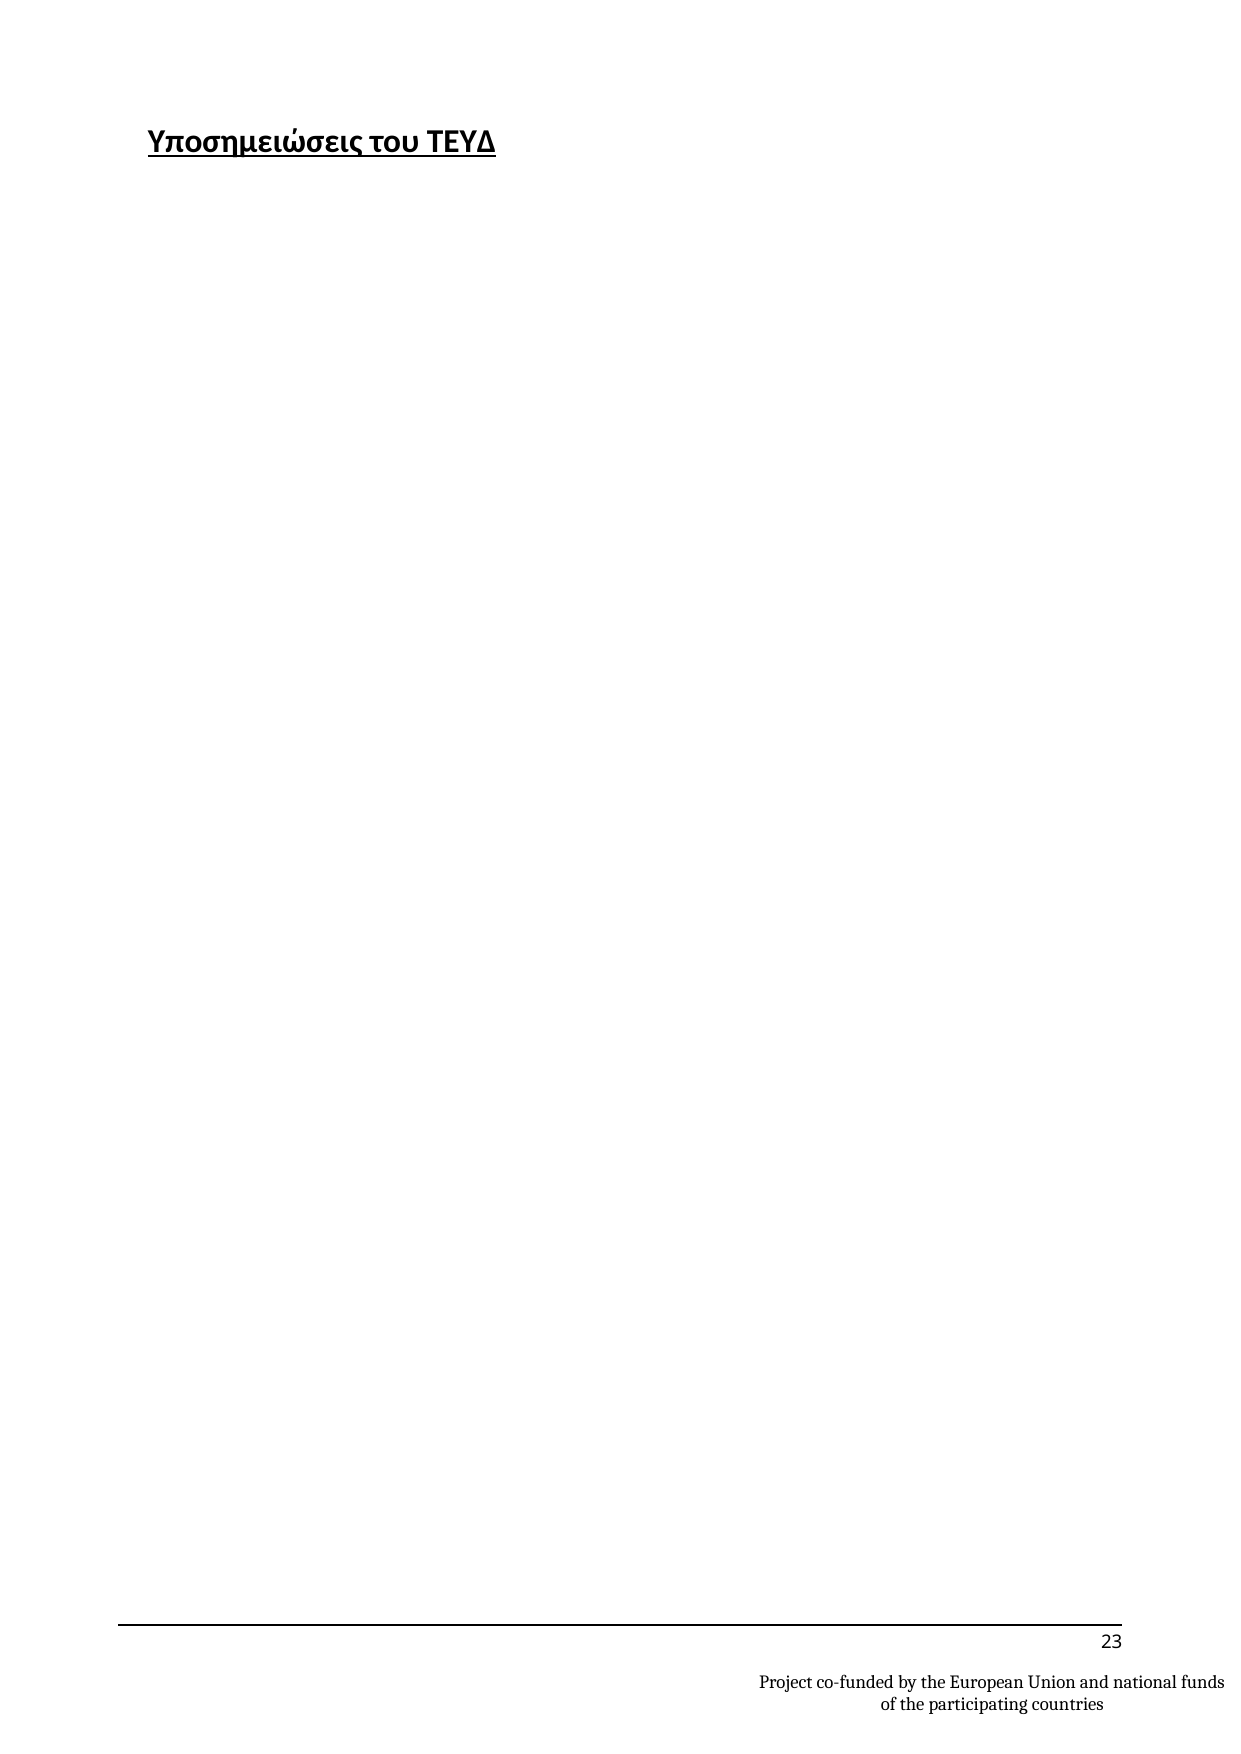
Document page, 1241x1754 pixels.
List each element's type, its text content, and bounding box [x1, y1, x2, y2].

text Υποσημειώσεις του ΤΕΥΔ [148, 120, 1122, 161]
